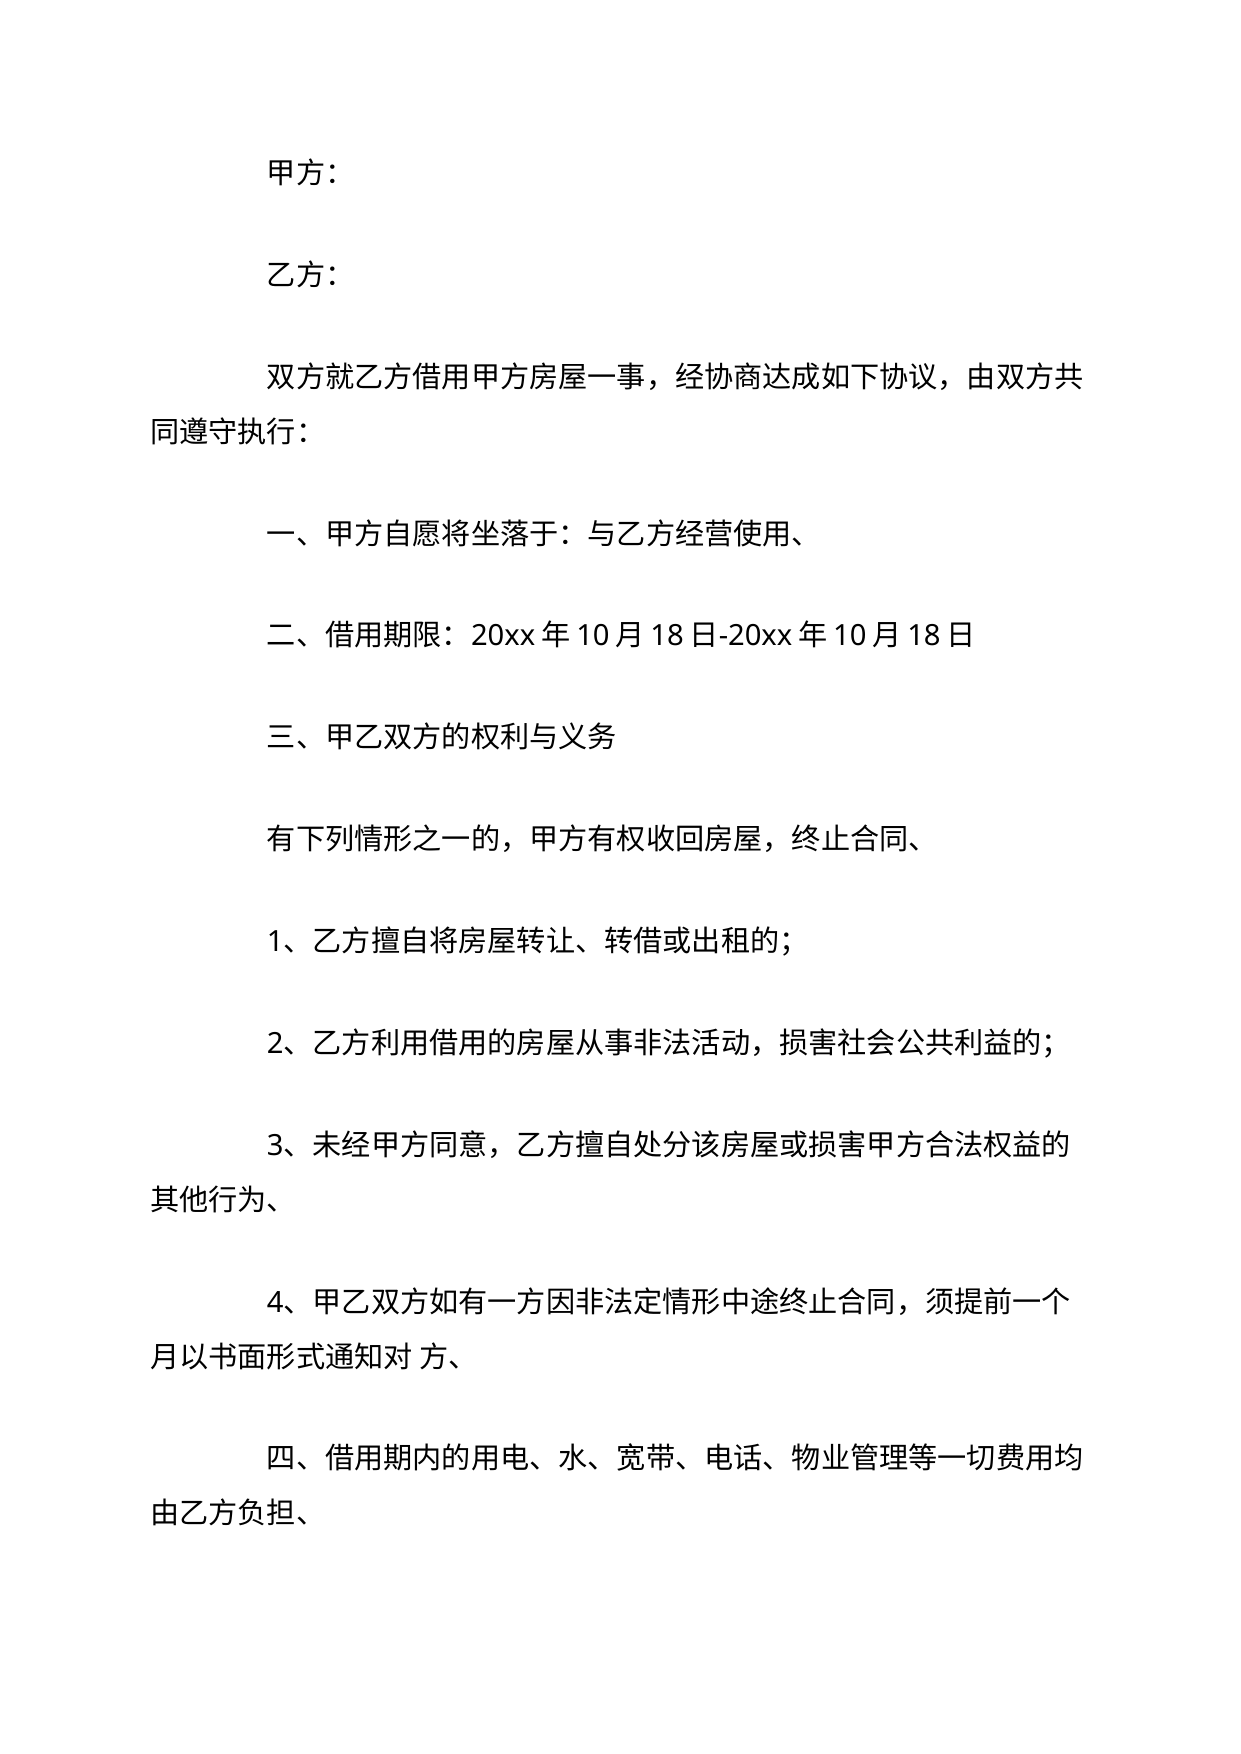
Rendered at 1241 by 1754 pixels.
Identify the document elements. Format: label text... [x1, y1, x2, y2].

text 甲方： [150, 150, 1090, 192]
text 二、借用期限：20xx年10月18日-20xx年10月18日 [150, 612, 1090, 654]
text 双方就乙方借用甲方房屋一事，经协商达成如下协议，由双方共同遵守执行： [150, 353, 1090, 451]
text 1、乙方擅自将房屋转让、转借或出租的； [150, 917, 1090, 960]
text 一、甲方自愿将坐落于：与乙方经营使用、 [150, 510, 1090, 552]
text 三、甲乙双方的权利与义务 [150, 714, 1090, 756]
text 四、借用期内的用电、水、宽带、电话、物业管理等一切费用均由乙方负担、 [150, 1435, 1090, 1532]
text 乙方： [150, 252, 1090, 294]
text 有下列情形之一的，甲方有权收回房屋，终止合同、 [150, 816, 1090, 858]
text 2、乙方利用借用的房屋从事非法活动，损害社会公共利益的； [150, 1019, 1090, 1062]
text 3、未经甲方同意，乙方擅自处分该房屋或损害甲方合法权益的其他行为、 [150, 1121, 1090, 1219]
text 4、甲乙双方如有一方因非法定情形中途终止合同，须提前一个月以书面形式通知对 方、 [150, 1278, 1090, 1376]
